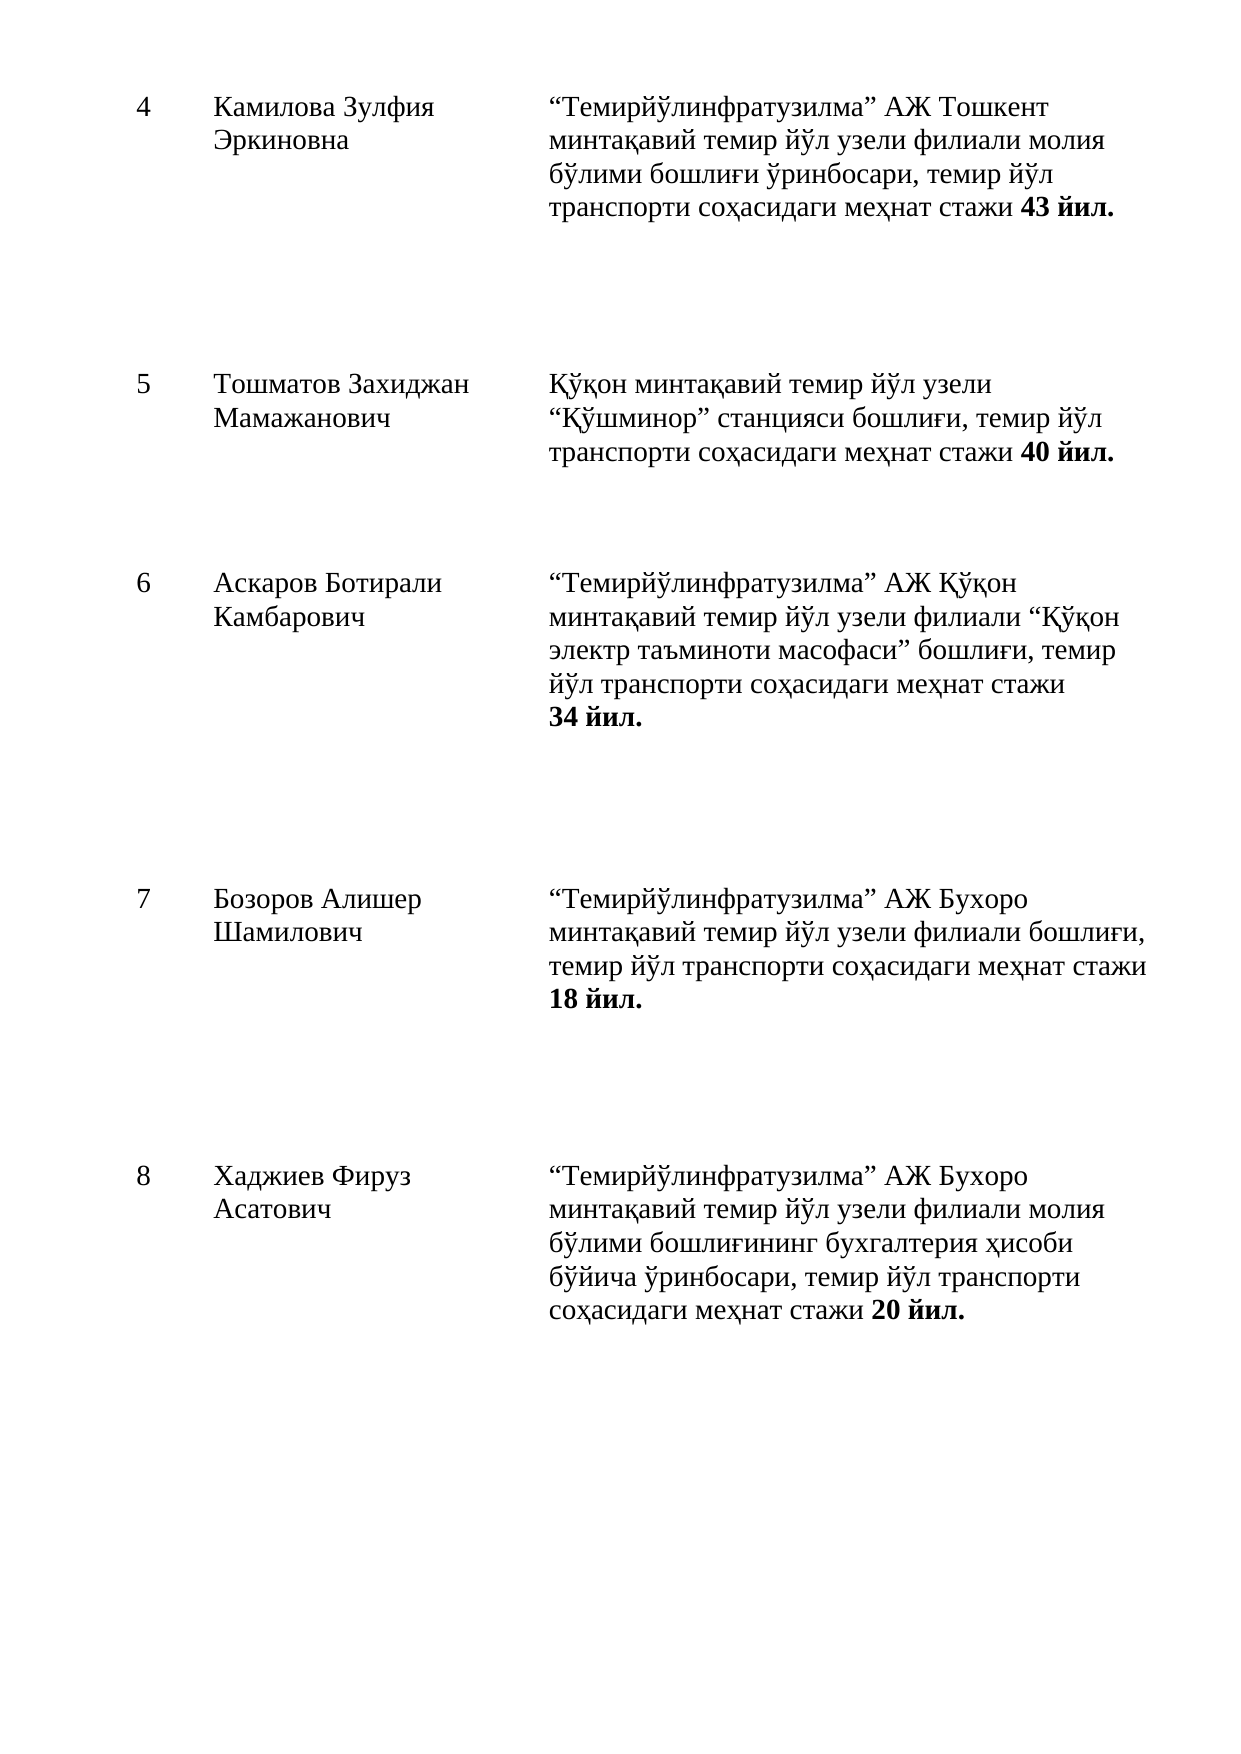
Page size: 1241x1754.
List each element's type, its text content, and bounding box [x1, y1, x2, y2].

table_cell 7 [127, 881, 204, 1158]
table_cell Тошматов Захиджан Мамажанович [204, 367, 540, 565]
table_cell 6 [127, 565, 204, 881]
table_cell “Темирйўлинфратузилма” АЖ Бухоро минтақавий темир йўл узели филиали бошлиғи, темир йўл транспорти соҳасидаги меҳнат стажи 18 йил. [540, 881, 1167, 1158]
table_cell 8 [127, 1158, 204, 1475]
table_cell Камилова Зулфия Эркиновна [204, 89, 540, 367]
table_cell Хаджиев Фируз Асатович [204, 1158, 540, 1475]
table_cell 4 [127, 89, 204, 367]
table_cell “Темирйўлинфратузилма” АЖ Бухоро минтақавий темир йўл узели филиали молия бўлими бошлиғининг бухгалтерия ҳисоби бўйича ўринбосари, темир йўл транспорти соҳасидаги меҳнат стажи 20 йил. [540, 1158, 1167, 1475]
table_cell Бозоров Алишер Шамилович [204, 881, 540, 1158]
table_cell Аскаров Ботирали Камбарович [204, 565, 540, 881]
table_cell “Темирйўлинфратузилма” АЖ Қўқон минтақавий темир йўл узели филиали “Қўқон электр таъминоти масофаси” бошлиғи, темир йўл транспорти соҳасидаги меҳнат стажи 34 йил. [540, 565, 1167, 881]
table_cell Қўқон минтақавий темир йўл узели “Қўшминор” станцияси бошлиғи, темир йўл транспорти соҳасидаги меҳнат стажи 40 йил. [540, 367, 1167, 565]
table_cell 5 [127, 367, 204, 565]
table_cell “Темирйўлинфратузилма” АЖ Тошкент минтақавий темир йўл узели филиали молия бўлими бошлиғи ўринбосари, темир йўл транспорти соҳасидаги меҳнат стажи 43 йил. [540, 89, 1167, 367]
